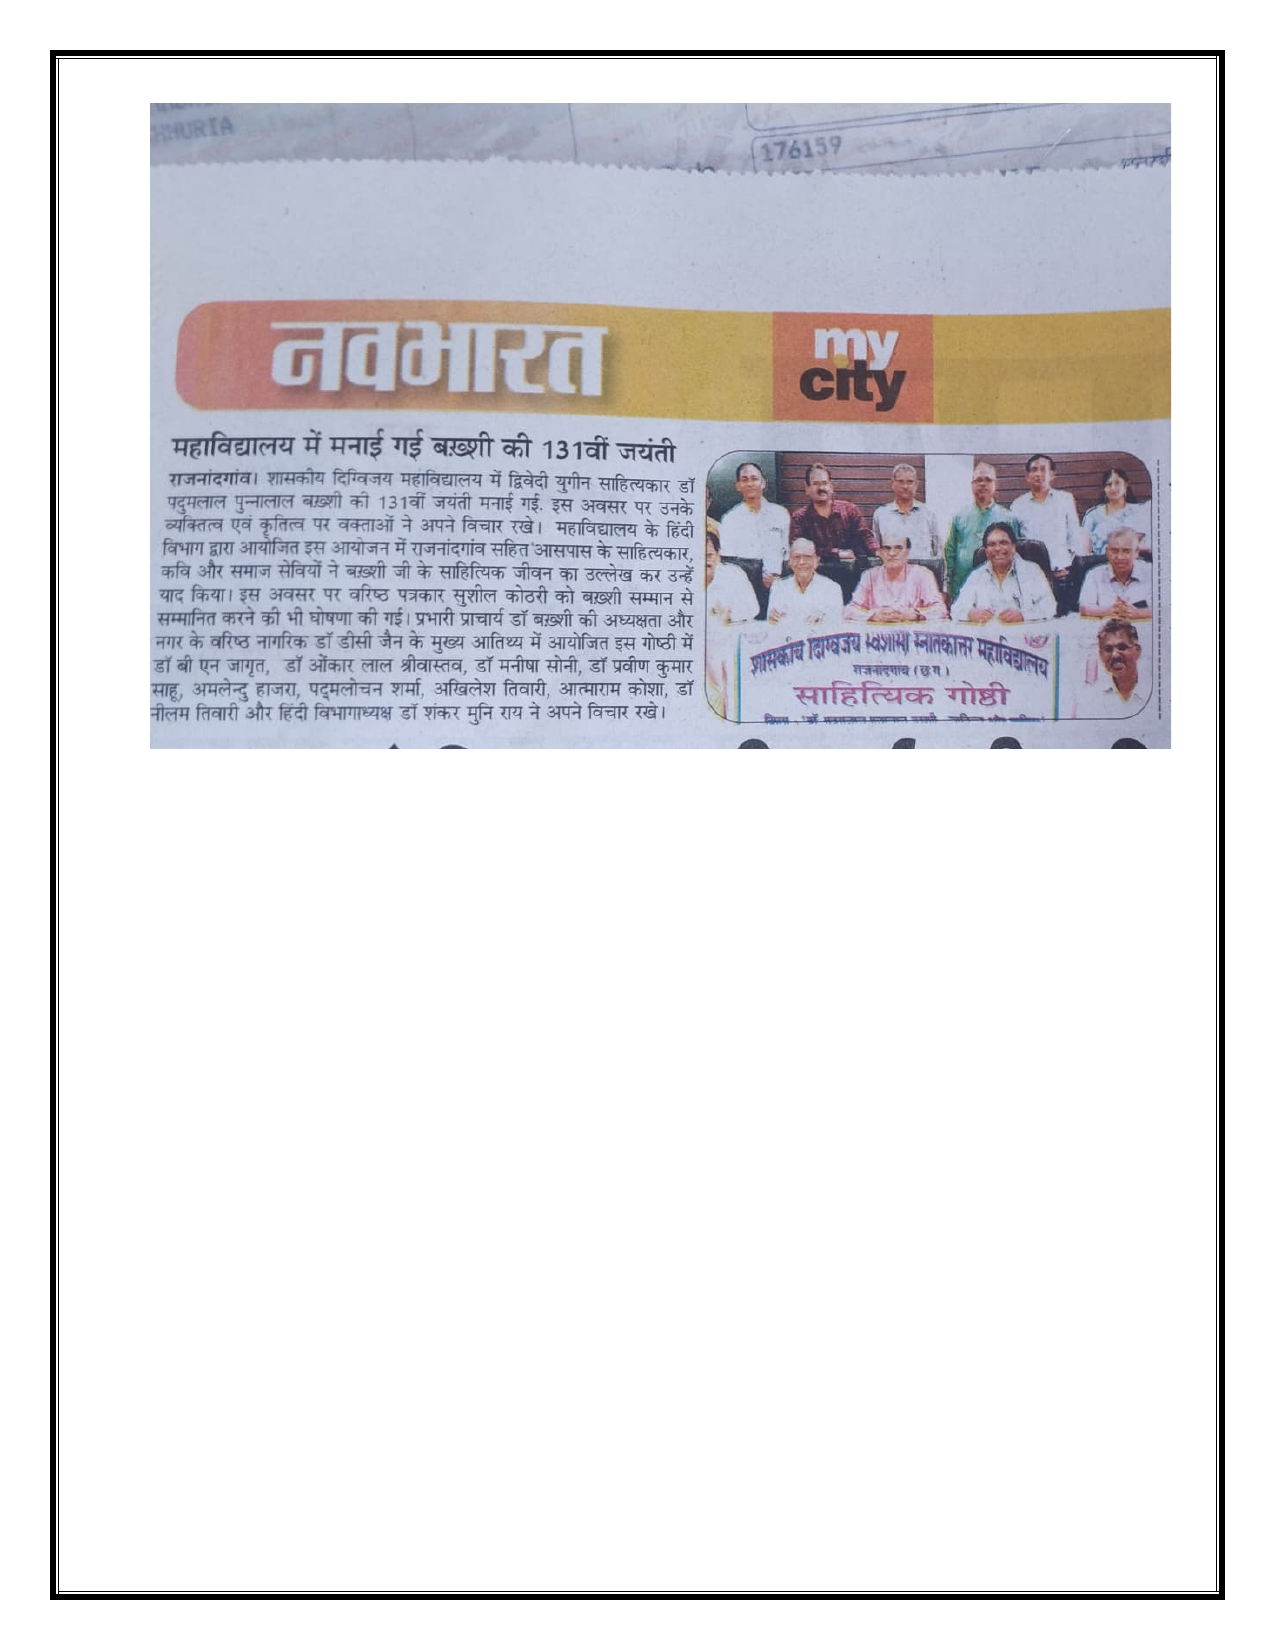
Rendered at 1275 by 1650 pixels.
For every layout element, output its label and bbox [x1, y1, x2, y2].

picture [150, 103, 1172, 749]
